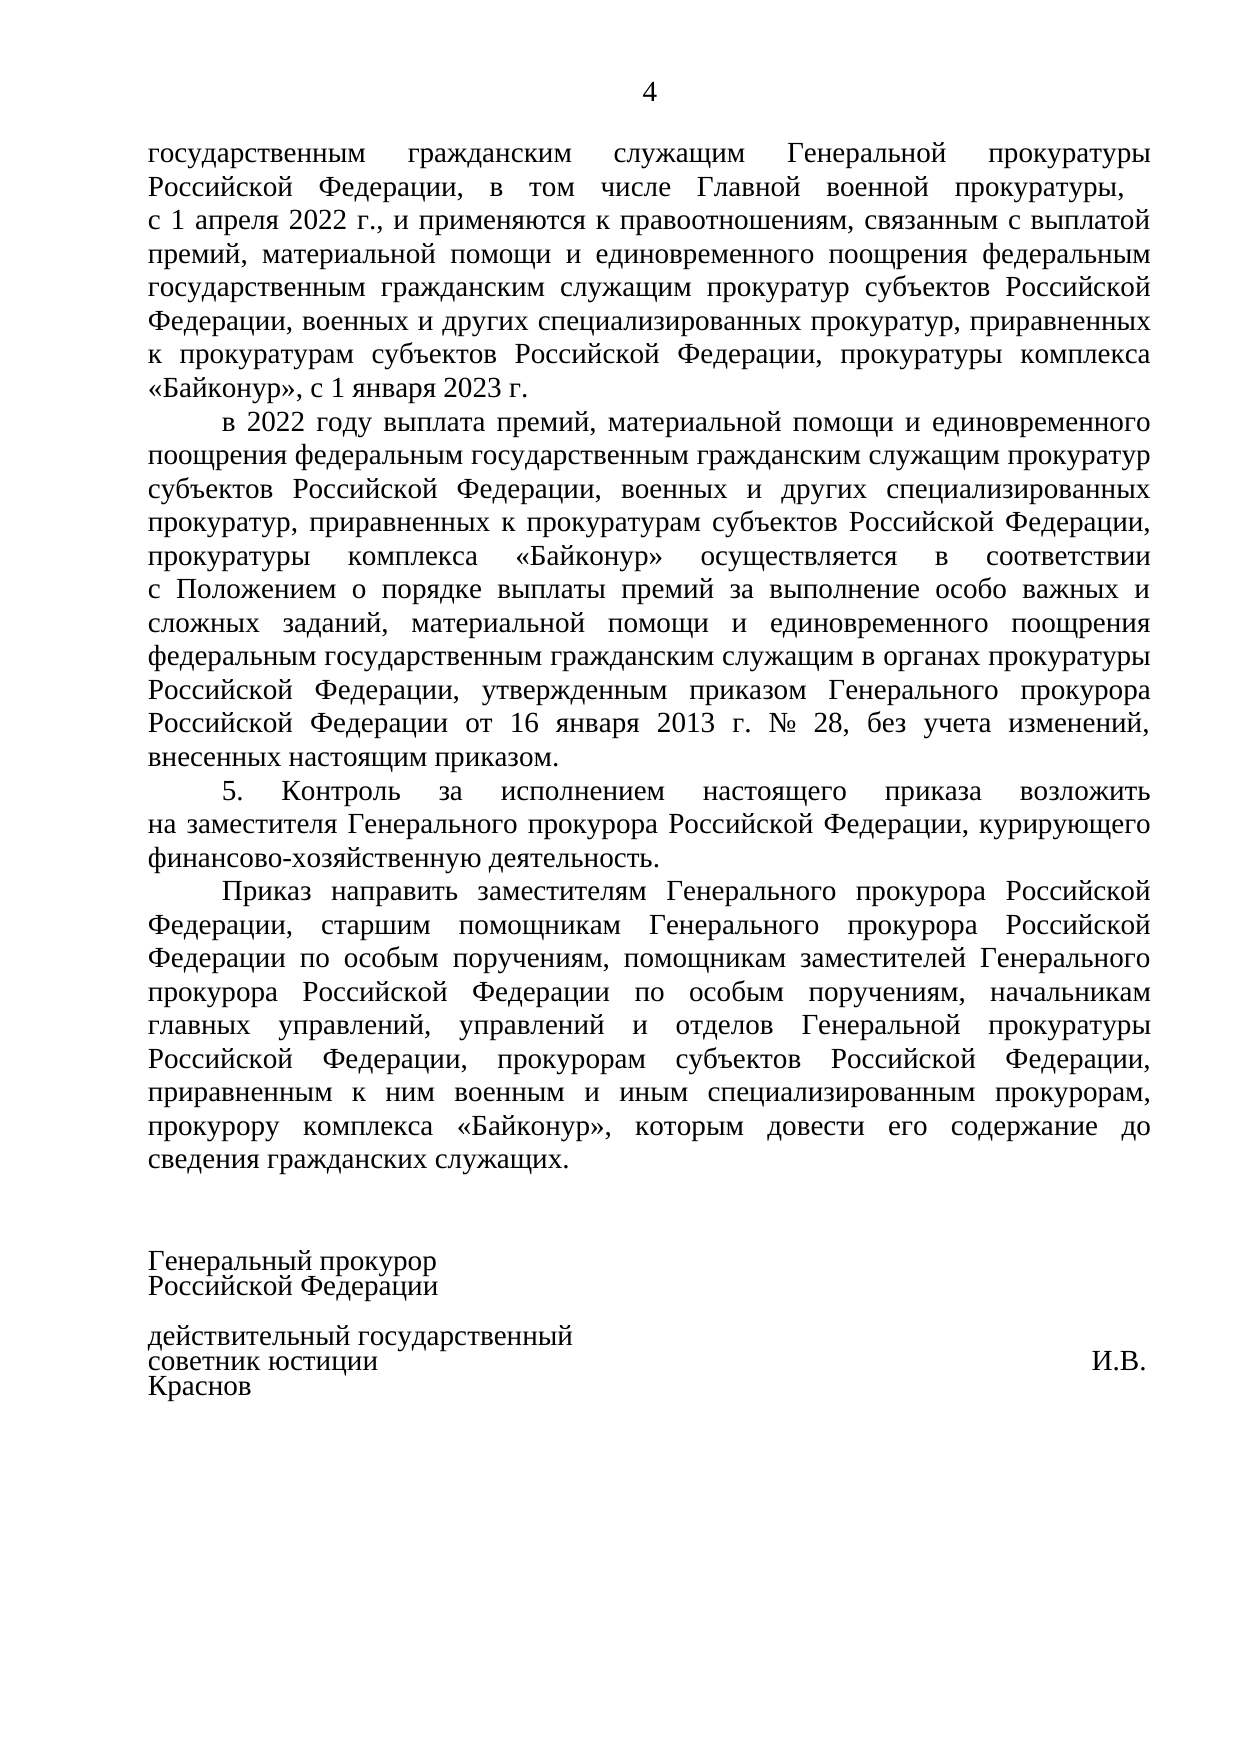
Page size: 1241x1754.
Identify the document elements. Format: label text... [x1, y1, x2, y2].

text в 2022 году выплата премий, материальной помощи и единовременного поощрения федеральным государственным гражданским служащим прокуратур субъектов Российской Федерации, военных и других специализированных прокуратур, приравненных к прокуратурам субъектов Российской Федерации, прокуратуры комплекса «Байконур» осуществляется в соответствии с Положением о порядке выплаты премий за выполнение особо важных и сложных заданий, материальной помощи и единовременного поощрения федеральным государственным гражданским служащим в органах прокуратуры Российской Федерации, утвержденным приказом Генерального прокурора Российской Федерации от 16 января 2013 г. № 28, без учета изменений, внесенных настоящим приказом. [148, 404, 1152, 773]
text Приказ направить заместителям Генерального прокурора Российской Федерации, старшим помощникам Генерального прокурора Российской Федерации по особым поручениям, помощникам заместителей Генерального прокурора Российской Федерации по особым поручениям, начальникам главных управлений, управлений и отделов Генеральной прокуратуры Российской Федерации, прокурорам субъектов Российской Федерации, приравненным к ним военным и иным специализированным прокурорам, прокурору комплекса «Байконур», которым довести его содержание до сведения гражданских служащих. [148, 873, 1152, 1175]
text действительный государственный [148, 1325, 1152, 1350]
text 5. Контроль за исполнением настоящего приказа возложить на заместителя Генерального прокурора Российской Федерации, курирующего финансово-хозяйственную деятельность. [148, 773, 1152, 873]
text советник юстиции И.В. Краснов [148, 1350, 1152, 1400]
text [148, 135, 1152, 404]
text Российской Федерации [148, 1275, 1152, 1300]
text Генеральный прокурор [148, 1250, 1152, 1275]
